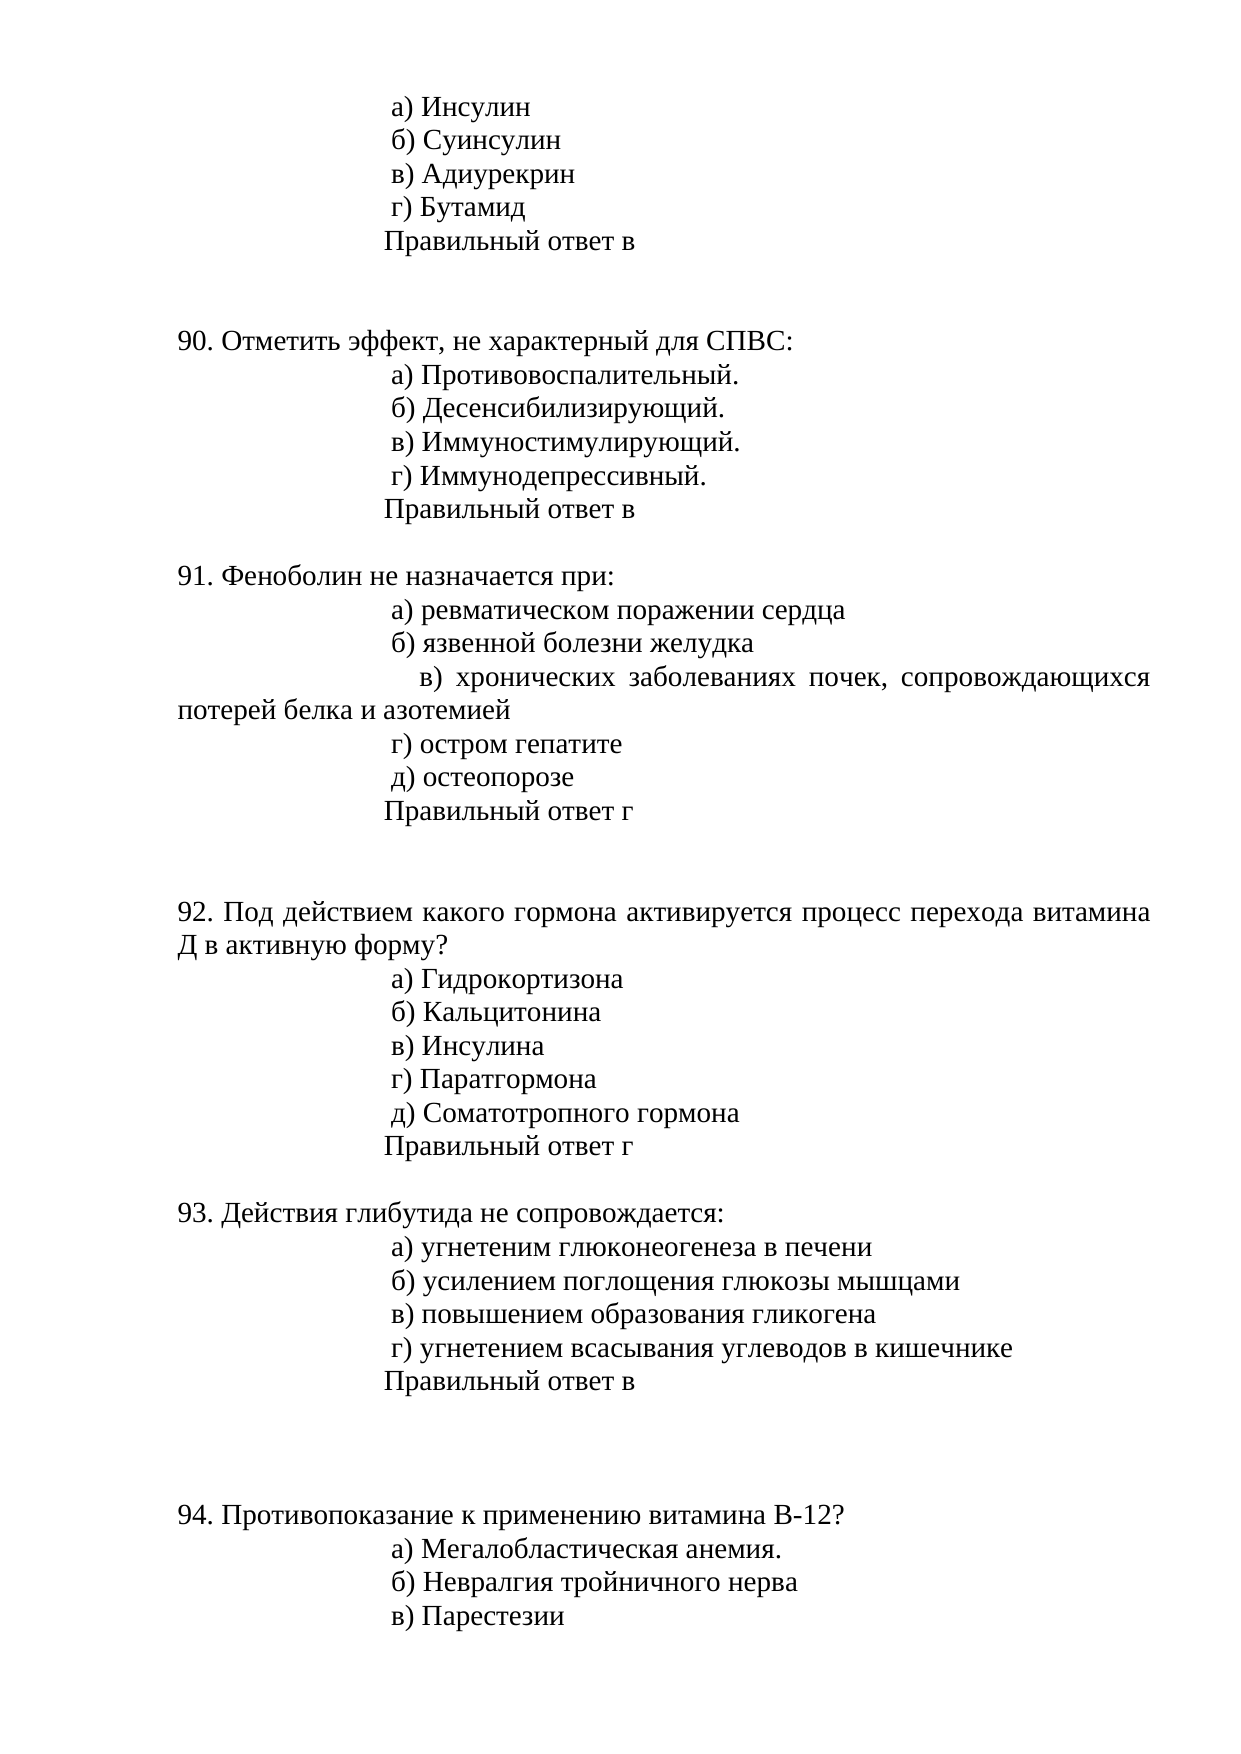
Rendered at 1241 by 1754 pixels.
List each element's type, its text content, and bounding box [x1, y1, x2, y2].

text г) остром гепатите [177, 726, 1152, 759]
text в) Адиурекрин [177, 156, 1152, 189]
text 94. Противопоказание к применению витамина В-12? [177, 1497, 1152, 1531]
text а) Мегалобластическая анемия. [177, 1531, 1152, 1564]
text Правильный ответ г [177, 1128, 1152, 1162]
text г) Паратгормона [177, 1061, 1152, 1095]
text г) Бутамид [177, 189, 1152, 223]
text в) повышением образования гликогена [177, 1296, 1152, 1330]
text а) ревматическом поражении сердца [177, 592, 1152, 625]
text б) язвенной болезни желудка [177, 625, 1152, 659]
text б) Невралгия тройничного нерва [177, 1564, 1152, 1598]
text б) Суинсулин [177, 122, 1152, 156]
text а) Противовоспалительный. [177, 357, 1152, 391]
text в) Парестезии [177, 1598, 1152, 1632]
text а) угнетеним глюконеогенеза в печени [177, 1229, 1152, 1263]
text 92. Под действием какого гормона активируется процесс перехода витамина Д в активную форму? [177, 894, 1152, 961]
text 91. Феноболин не назначается при: [177, 558, 1152, 592]
text 93. Действия глибутида не сопровождается: [177, 1196, 1152, 1229]
text д) Соматотропного гормона [177, 1095, 1152, 1128]
text в) Иммуностимулирующий. [177, 424, 1152, 458]
text Правильный ответ в [177, 1363, 1152, 1397]
text г) угнетением всасывания углеводов в кишечнике [177, 1330, 1152, 1363]
text 90. Отметить эффект, не характерный для СПВС: [177, 323, 1152, 357]
text Правильный ответ в [177, 491, 1152, 525]
text в) Инсулина [177, 1028, 1152, 1061]
text д) остеопорозе [177, 759, 1152, 793]
text Правильный ответ в [177, 223, 1152, 256]
text г) Иммунодепрессивный. [177, 458, 1152, 491]
text б) усилением поглощения глюкозы мышцами [177, 1263, 1152, 1296]
text в) хронических заболеваниях почек, сопровождающихся потерей белка и азотемией [177, 659, 1152, 726]
text а) Инсулин [177, 89, 1152, 122]
text б) Кальцитонина [177, 994, 1152, 1028]
text Правильный ответ г [177, 793, 1152, 827]
text а) Гидрокортизона [177, 961, 1152, 994]
text б) Десенсибилизирующий. [177, 391, 1152, 424]
